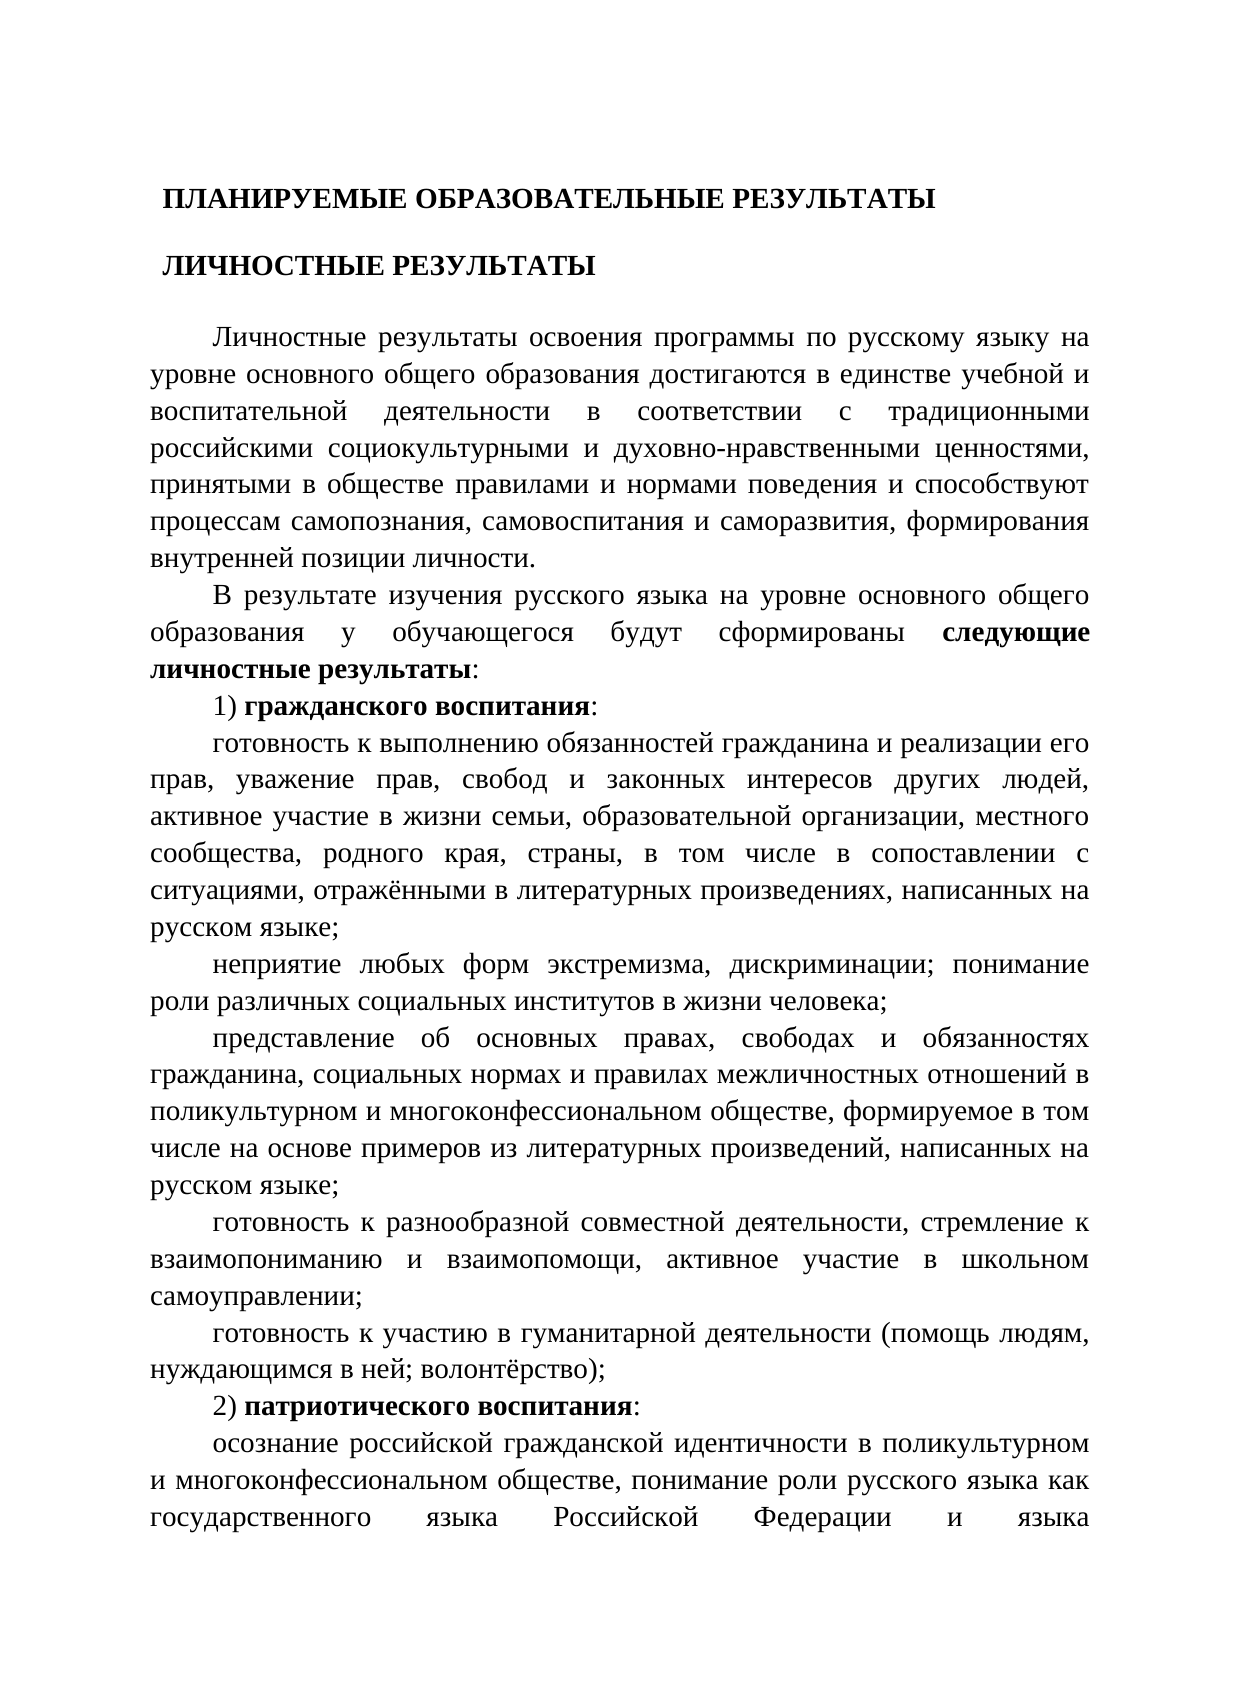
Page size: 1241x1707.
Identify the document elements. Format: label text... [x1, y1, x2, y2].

text В результате изучения русского языка на уровне основного общего образования у обучающегося будут сформированы следующие личностные результаты: [150, 577, 1090, 684]
text 2) патриотического воспитания: [150, 1388, 1090, 1422]
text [150, 1425, 1090, 1533]
text готовность к разнообразной совместной деятельности, стремление к взаимопониманию и взаимопомощи, активное участие в школьном самоуправлении; [150, 1204, 1090, 1311]
text ​ПЛАНИРУЕМЫЕ ОБРАЗОВАТЕЛЬНЫЕ РЕЗУЛЬТАТЫ [162, 181, 1090, 214]
text 1) гражданского воспитания: [150, 688, 1090, 721]
text представление об основных правах, свободах и обязанностях гражданина, социальных нормах и правилах межличностных отношений в поликультурном и многоконфессиональном обществе, формируемое в том числе на основе примеров из литературных произведений, написанных на русском языке; [150, 1020, 1090, 1201]
text Личностные результаты освоения программы по русскому языку на уровне основного общего образования достигаются в единстве учебной и воспитательной деятельности в соответствии с традиционными российскими социокультурными и духовно-нравственными ценностями, принятыми в обществе правилами и нормами поведения и способствуют процессам самопознания, самовоспитания и саморазвития, формирования внутренней позиции личности. [150, 319, 1090, 574]
text готовность к выполнению обязанностей гражданина и реализации его прав, уважение прав, свобод и законных интересов других людей, активное участие в жизни семьи, образовательной организации, местного сообщества, родного края, страны, в том числе в сопоставлении с ситуациями, отражёнными в литературных произведениях, написанных на русском языке; [150, 725, 1090, 943]
text ЛИЧНОСТНЫЕ РЕЗУЛЬТАТЫ [162, 248, 1090, 282]
text неприятие любых форм экстремизма, дискриминации; понимание роли различных социальных институтов в жизни человека; [150, 946, 1090, 1016]
text готовность к участию в гуманитарной деятельности (помощь людям, нуждающимся в ней; волонтёрство); [150, 1315, 1090, 1385]
